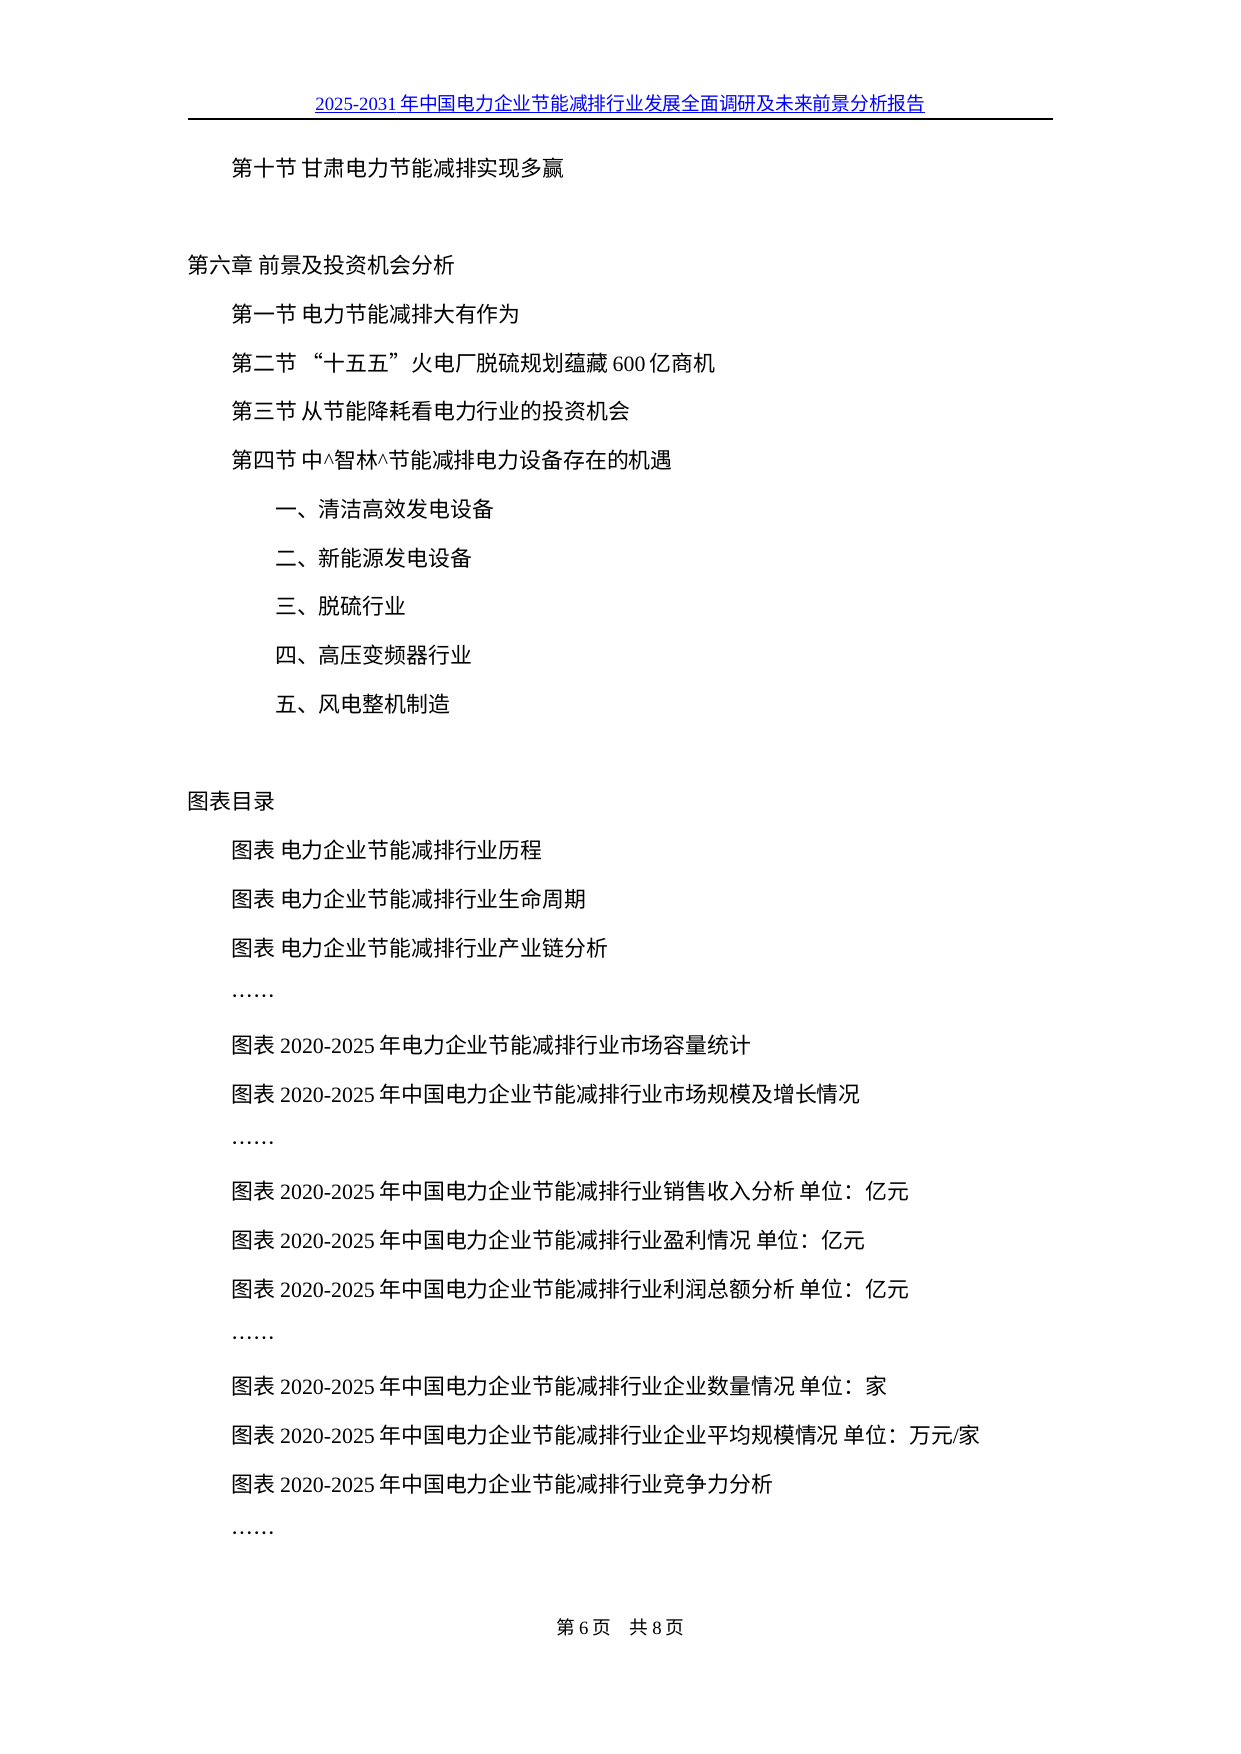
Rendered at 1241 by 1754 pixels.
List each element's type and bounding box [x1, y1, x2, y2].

text [187, 150, 1053, 1548]
